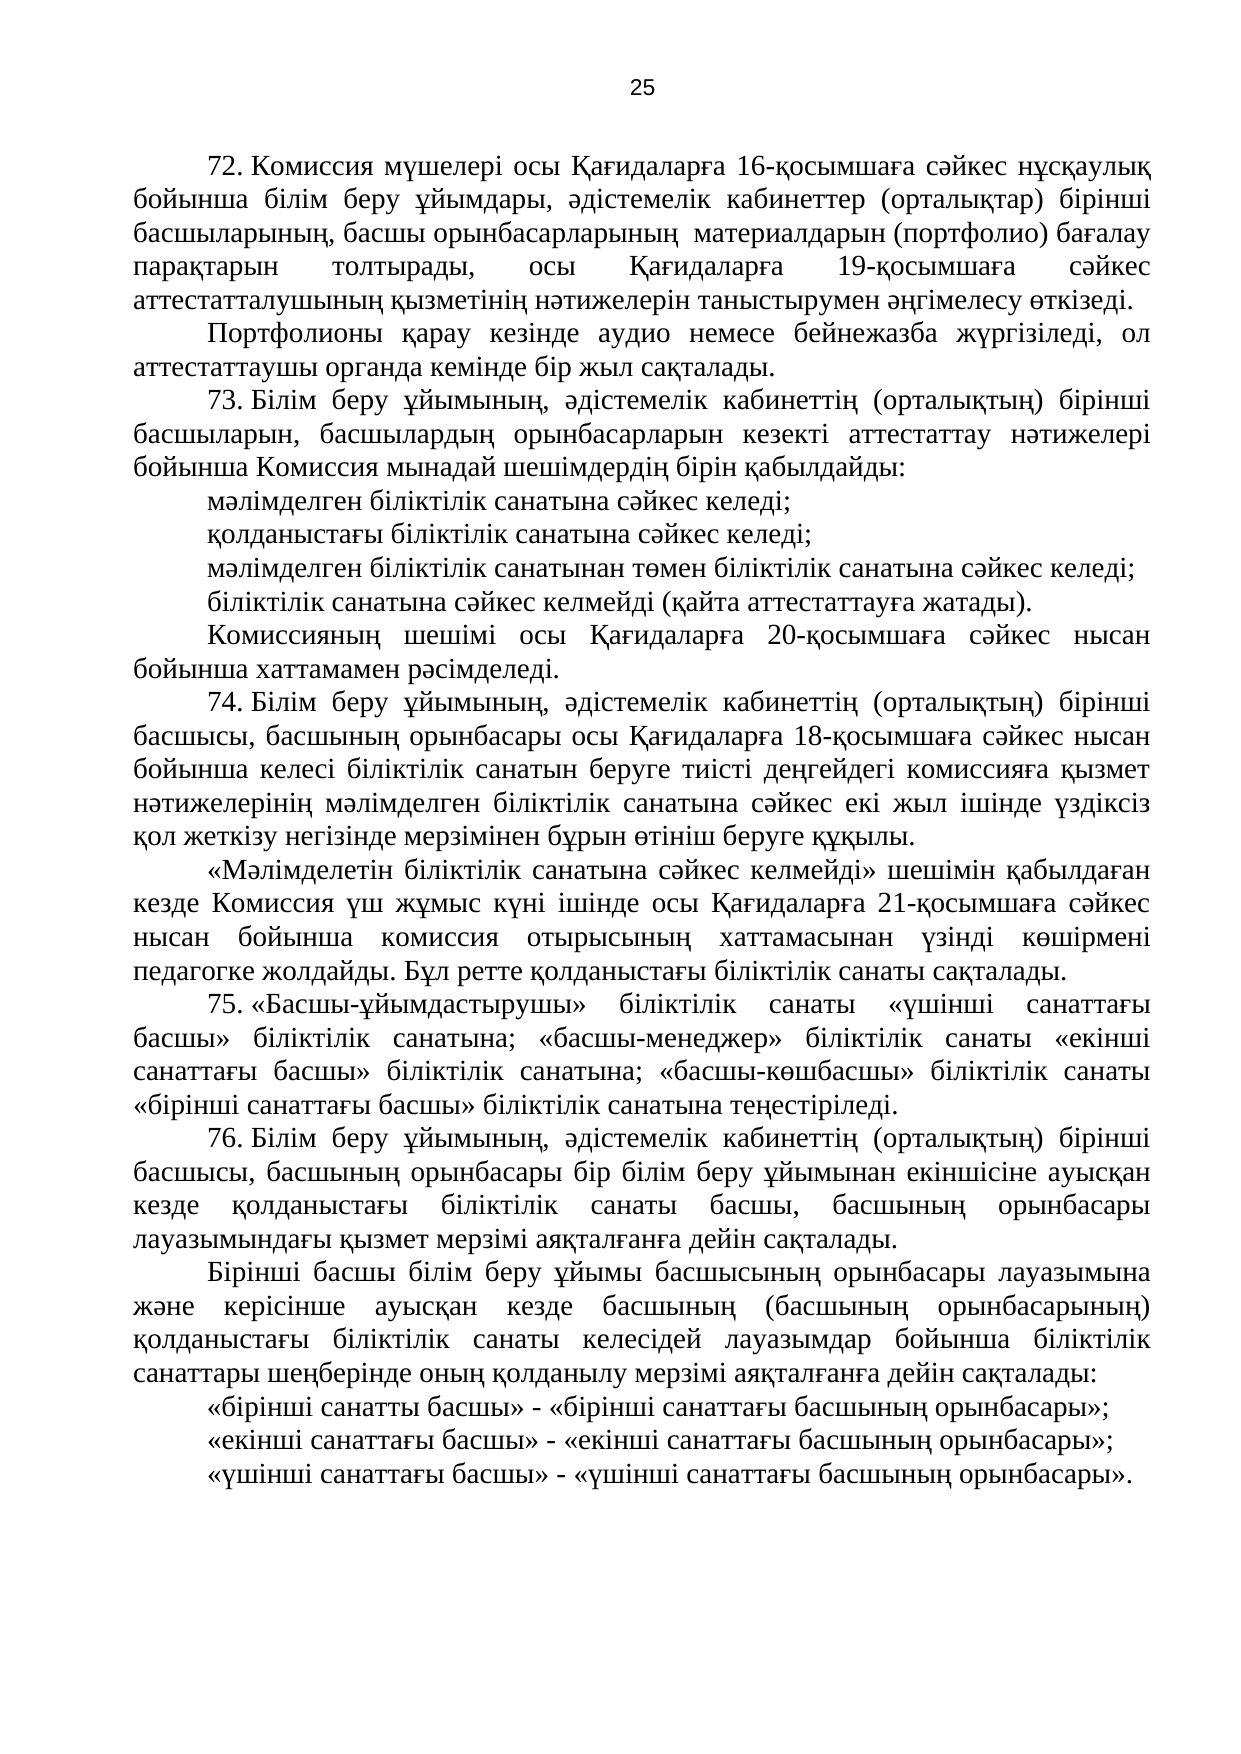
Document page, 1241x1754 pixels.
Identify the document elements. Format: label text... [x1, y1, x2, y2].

text «бірінші санатты басшы» - «бірінші санаттағы басшының орынбасары»; [133, 1389, 1152, 1422]
text 72. Комиссия мүшелері осы Қағидаларға 16-қосымшаға сәйкес нұсқаулық бойынша білім беру ұйымдары, әдістемелік кабинеттер (орталықтар) бірінші басшыларының, басшы орынбасарларының материалдарын (портфолио) бағалау парақтарын толтырады, осы Қағидаларға 19-қосымшаға сәйкес аттестатталушының қызметінің нәтижелерін таныстырумен әңгімелесу өткізеді. [133, 148, 1152, 315]
text «екінші санаттағы басшы» - «екінші санаттағы басшының орынбасары»; [133, 1422, 1152, 1456]
text Комиссияның шешімі осы Қағидаларға 20-қосымшаға сәйкес нысан бойынша хаттамамен рәсімделеді. [133, 617, 1152, 684]
text «Мәлімделетін біліктілік санатына сәйкес келмейді» шешімін қабылдаған кезде Комиссия үш жұмыс күні ішінде осы Қағидаларға 21-қосымшаға сәйкес нысан бойынша комиссия отырысының хаттамасынан үзінді көшірмені педагогке жолдайды. Бұл ретте қолданыстағы біліктілік санаты сақталады. [133, 852, 1152, 986]
text біліктілік санатына сәйкес келмейді (қайта аттестаттауға жатады). [133, 584, 1152, 617]
text мәлімделген біліктілік санатынан төмен біліктілік санатына сәйкес келеді; [133, 550, 1152, 584]
text Бірінші басшы білім беру ұйымы басшысының орынбасары лауазымына және керісінше ауысқан кезде басшының (басшының орынбасарының) қолданыстағы біліктілік санаты келесідей лауазымдар бойынша біліктілік санаттары шеңберінде оның қолданылу мерзімі аяқталғанға дейін сақталады: [133, 1254, 1152, 1389]
text 75. «Басшы-ұйымдастырушы» біліктілік санаты «үшінші санаттағы басшы» біліктілік санатына; «басшы-менеджер» біліктілік санаты «екінші санаттағы басшы» біліктілік санатына; «басшы-көшбасшы» біліктілік санаты «бірінші санаттағы басшы» біліктілік санатына теңестіріледі. [133, 986, 1152, 1120]
text «үшінші санаттағы басшы» - «үшінші санаттағы басшының орынбасары». [133, 1456, 1152, 1489]
text 74. Білім беру ұйымының, әдістемелік кабинеттің (орталықтың) бірінші басшысы, басшының орынбасары осы Қағидаларға 18-қосымшаға сәйкес нысан бойынша келесі біліктілік санатын беруге тиісті деңгейдегі комиссияға қызмет нәтижелерінің мәлімделген біліктілік санатына сәйкес екі жыл ішінде үздіксіз қол жеткізу негізінде мерзімінен бұрын өтініш беруге құқылы. [133, 684, 1152, 852]
text Портфолионы қарау кезінде аудио немесе бейнежазба жүргізіледі, ол аттестаттаушы органда кемінде бір жыл сақталады. [133, 315, 1152, 382]
text 73. Білім беру ұйымының, әдістемелік кабинеттің (орталықтың) бірінші басшыларын, басшылардың орынбасарларын кезекті аттестаттау нәтижелері бойынша Комиссия мынадай шешімдердің бірін қабылдайды: [133, 382, 1152, 483]
text 76. Білім беру ұйымының, әдістемелік кабинеттің (орталықтың) бірінші басшысы, басшының орынбасары бір білім беру ұйымынан екіншісіне ауысқан кезде қолданыстағы біліктілік санаты басшы, басшының орынбасары лауазымындағы қызмет мерзімі аяқталғанға дейін сақталады. [133, 1120, 1152, 1254]
text қолданыстағы біліктілік санатына сәйкес келеді; [133, 517, 1152, 550]
text мәлімделген біліктілік санатына сәйкес келеді; [133, 483, 1152, 517]
